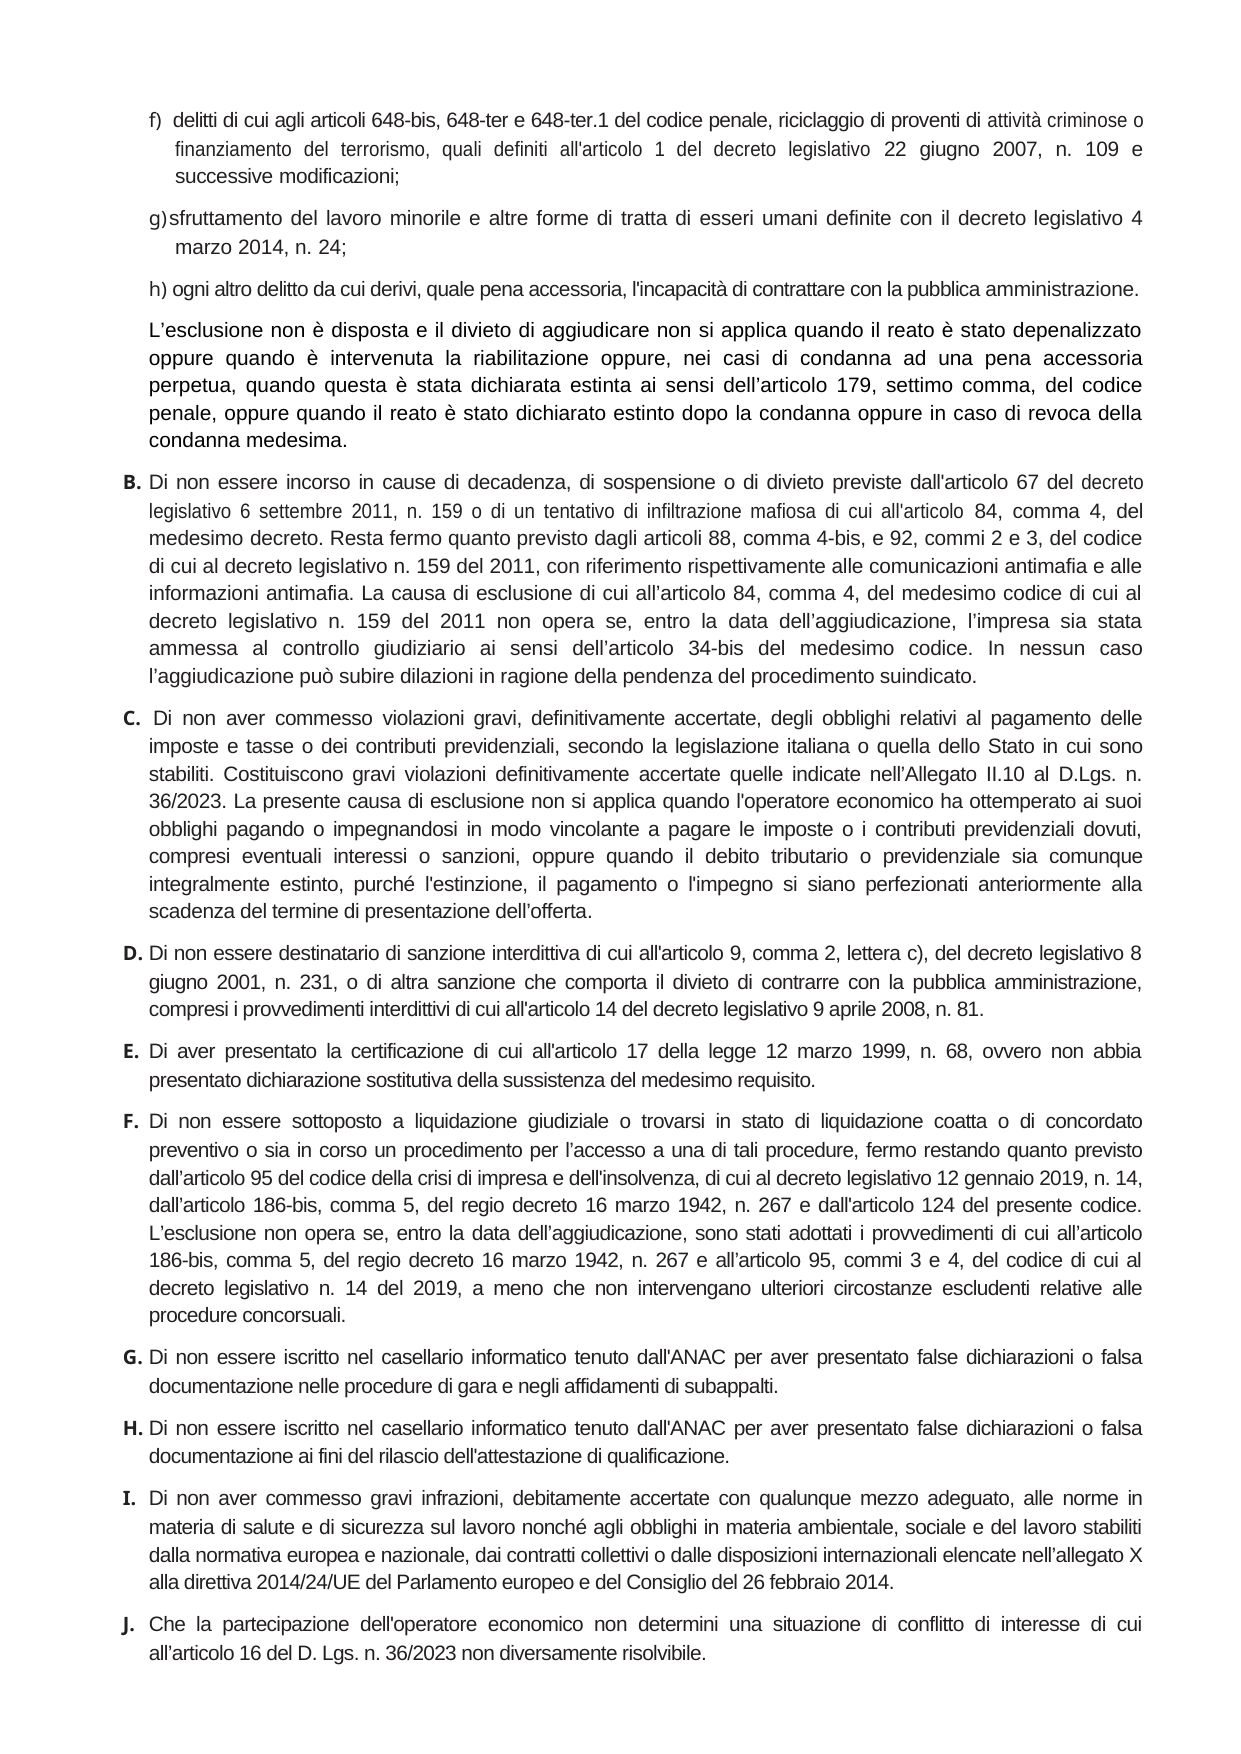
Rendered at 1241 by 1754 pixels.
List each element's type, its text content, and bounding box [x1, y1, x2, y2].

list Di non aver commesso violazioni gravi, definitivamente accertate, degli obblighi relativi al pagamento delle imposte e tasse o dei contributi previdenziali, secondo la legislazione italiana o quella dello Stato in cui sono stabiliti. Costituiscono gravi violazioni definitivamente accertate quelle indicate nell’Allegato II.10 al D.Lgs. n. 36/2023. La presente causa di esclusione non si applica quando l'operatore economico ha ottemperato ai suoi obblighi pagando o impegnandosi in modo vincolante a pagare le imposte o i contributi previdenziali dovuti, compresi eventuali interessi o sanzioni, oppure quando il debito tributario o previdenziale sia comunque integralmente estinto, purché l'estinzione, il pagamento o l'impegno si siano perfezionati anteriormente alla scadenza del termine di presentazione dell’offerta. [123, 704, 1144, 923]
list ogni altro delitto da cui derivi, quale pena accessoria, l'incapacità di contrattare con la pubblica amministrazione. [149, 275, 1144, 302]
list Di non essere iscritto nel casellario informatico tenuto dall'ANAC per aver presentato false dichiarazioni o falsa documentazione ai fini del rilascio dell'attestazione di qualificazione. [123, 1414, 1144, 1468]
list Di non essere incorso in cause di decadenza, di sospensione o di divieto previste dall'articolo 67 del decreto legislativo 6 settembre 2011, n. 159 o di un tentativo di infiltrazione mafiosa di cui all'articolo 84, comma 4, del medesimo decreto. Resta fermo quanto previsto dagli articoli 88, comma 4-bis, e 92, commi 2 e 3, del codice di cui al decreto legislativo n. 159 del 2011, con riferimento rispettivamente alle comunicazioni antimafia e alle informazioni antimafia. La causa di esclusione di cui all’articolo 84, comma 4, del medesimo codice di cui al decreto legislativo n. 159 del 2011 non opera se, entro la data dell’aggiudicazione, l’impresa sia stata ammessa al controllo giudiziario ai sensi dell’articolo 34-bis del medesimo codice. In nessun caso l’aggiudicazione può subire dilazioni in ragione della pendenza del procedimento suindicato. [123, 468, 1143, 688]
list Di aver presentato la certificazione di cui all'articolo 17 della legge 12 marzo 1999, n. 68, ovvero non abbia presentato dichiarazione sostitutiva della sussistenza del medesimo requisito. [123, 1037, 1144, 1092]
list Di non essere iscritto nel casellario informatico tenuto dall'ANAC per aver presentato false dichiarazioni o falsa documentazione nelle procedure di gara e negli affidamenti di subappalti. [123, 1343, 1144, 1398]
list Di non aver commesso gravi infrazioni, debitamente accertate con qualunque mezzo adeguato, alle norme in materia di salute e di sicurezza sul lavoro nonché agli obblighi in materia ambientale, sociale e del lavoro stabiliti dalla normativa europea e nazionale, dai contratti collettivi o dalle disposizioni internazionali elencate nell’allegato X alla direttiva 2014/24/UE del Parlamento europeo e del Consiglio del 26 febbraio 2014. [123, 1484, 1144, 1594]
list Di non essere sottoposto a liquidazione giudiziale o trovarsi in stato di liquidazione coatta o di concordato preventivo o sia in corso un procedimento per l’accesso a una di tali procedure, fermo restando quanto previsto dall’articolo 95 del codice della crisi di impresa e dell'insolvenza, di cui al decreto legislativo 12 gennaio 2019, n. 14, dall’articolo 186-bis, comma 5, del regio decreto 16 marzo 1942, n. 267 e dall'articolo 124 del presente codice. L’esclusione non opera se, entro la data dell’aggiudicazione, sono stati adottati i provvedimenti di cui all’articolo 186-bis, comma 5, del regio decreto 16 marzo 1942, n. 267 e all’articolo 95, commi 3 e 4, del codice di cui al decreto legislativo n. 14 del 2019, a meno che non intervengano ulteriori circostanze escludenti relative alle procedure concorsuali. [123, 1108, 1144, 1327]
list Di non essere destinatario di sanzione interdittiva di cui all'articolo 9, comma 2, lettera c), del decreto legislativo 8 giugno 2001, n. 231, o di altra sanzione che comporta il divieto di contrarre con la pubblica amministrazione, compresi i provvedimenti interdittivi di cui all'articolo 14 del decreto legislativo 9 aprile 2008, n. 81. [123, 939, 1144, 1021]
list delitti di cui agli articoli 648-bis, 648-ter e 648-ter.1 del codice penale, riciclaggio di proventi di attività criminose o finanziamento del terrorismo, quali definiti all'articolo 1 del decreto legislativo 22 giugno 2007, n. 109 e successive modificazioni; [149, 106, 1144, 188]
list sfruttamento del lavoro minorile e altre forme di tratta di esseri umani definite con il decreto legislativo 4 marzo 2014, n. 24; [149, 204, 1143, 259]
list Che la partecipazione dell'operatore economico non determini una situazione di conflitto di interesse di cui all’articolo 16 del D. Lgs. n. 36/2023 non diversamente risolvibile. [123, 1610, 1144, 1664]
text L’esclusione non è disposta e il divieto di aggiudicare non si applica quando il reato è stato depenalizzato oppure quando è intervenuta la riabilitazione oppure, nei casi di condanna ad una pena accessoria perpetua, quando questa è stata dichiarata estinta ai sensi dell’articolo 179, settimo comma, del codice penale, oppure quando il reato è stato dichiarato estinto dopo la condanna oppure in caso di revoca della condanna medesima. [149, 318, 1144, 452]
